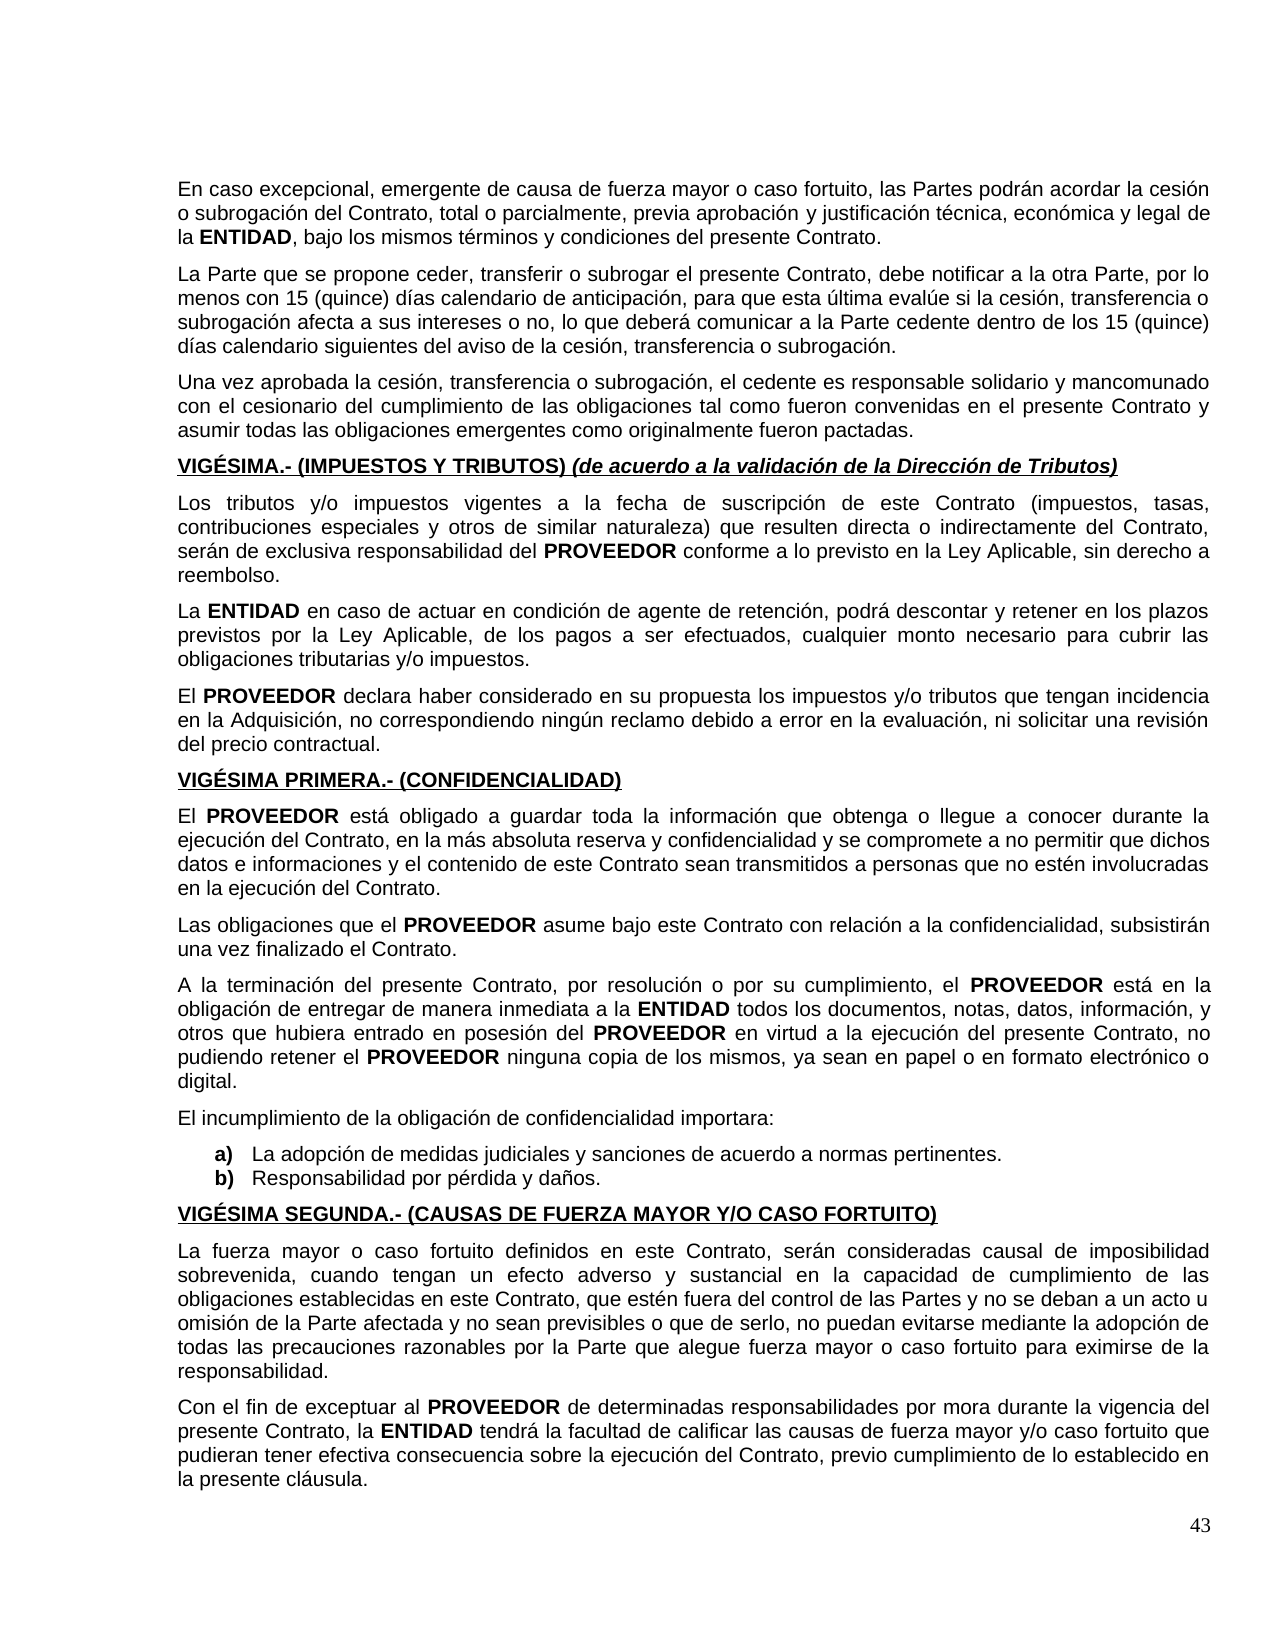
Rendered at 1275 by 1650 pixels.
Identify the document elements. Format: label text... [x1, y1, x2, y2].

text El incumplimiento de la obligación de confidencialidad importara: [177, 1105, 1211, 1129]
text VIGÉSIMA PRIMERA.- (CONFIDENCIALIDAD) [177, 768, 1211, 792]
text En caso excepcional, emergente de causa de fuerza mayor o caso fortuito, las Partes podrán acordar la cesión o subrogación del Contrato, total o parcialmente, previa aprobación y justificación técnica, económica y legal de la ENTIDAD, bajo los mismos términos y condiciones del presente Contrato. [177, 177, 1211, 249]
text VIGÉSIMA.- (IMPUESTOS Y TRIBUTOS) (de acuerdo a la validación de la Dirección de Tributos) [177, 454, 1211, 478]
list Responsabilidad por pérdida y daños. [214, 1166, 1211, 1190]
text El PROVEEDOR está obligado a guardar toda la información que obtenga o llegue a conocer durante la ejecución del Contrato, en la más absoluta reserva y confidencialidad y se compromete a no permitir que dichos datos e informaciones y el contenido de este Contrato sean transmitidos a personas que no estén involucradas en la ejecución del Contrato. [177, 804, 1211, 900]
text La Parte que se propone ceder, transferir o subrogar el presente Contrato, debe notificar a la otra Parte, por lo menos con 15 (quince) días calendario de anticipación, para que esta última evalúe si la cesión, transferencia o subrogación afecta a sus intereses o no, lo que deberá comunicar a la Parte cedente dentro de los 15 (quince) días calendario siguientes del aviso de la cesión, transferencia o subrogación. [177, 262, 1211, 357]
text El PROVEEDOR declara haber considerado en su propuesta los impuestos y/o tributos que tengan incidencia en la Adquisición, no correspondiendo ningún reclamo debido a error en la evaluación, ni solicitar una revisión del precio contractual. [177, 683, 1211, 755]
text Los tributos y/o impuestos vigentes a la fecha de suscripción de este Contrato (impuestos, tasas, contribuciones especiales y otros de similar naturaleza) que resulten directa o indirectamente del Contrato, serán de exclusiva responsabilidad del PROVEEDOR conforme a lo previsto en la Ley Aplicable, sin derecho a reembolso. [177, 491, 1211, 587]
text La ENTIDAD en caso de actuar en condición de agente de retención, podrá descontar y retener en los plazos previstos por la Ley Aplicable, de los pagos a ser efectuados, cualquier monto necesario para cubrir las obligaciones tributarias y/o impuestos. [177, 599, 1211, 671]
text La fuerza mayor o caso fortuito definidos en este Contrato, serán consideradas causal de imposibilidad sobrevenida, cuando tengan un efecto adverso y sustancial en la capacidad de cumplimiento de las obligaciones establecidas en este Contrato, que estén fuera del control de las Partes y no se deban a un acto u omisión de la Parte afectada y no sean previsibles o que de serlo, no puedan evitarse mediante la adopción de todas las precauciones razonables por la Parte que alegue fuerza mayor o caso fortuito para eximirse de la responsabilidad. [177, 1239, 1211, 1382]
text Con el fin de exceptuar al PROVEEDOR de determinadas responsabilidades por mora durante la vigencia del presente Contrato, la ENTIDAD tendrá la facultad de calificar las causas de fuerza mayor y/o caso fortuito que pudieran tener efectiva consecuencia sobre la ejecución del Contrato, previo cumplimiento de lo establecido en la presente cláusula. [177, 1395, 1211, 1491]
text Las obligaciones que el PROVEEDOR asume bajo este Contrato con relación a la confidencialidad, subsistirán una vez finalizado el Contrato. [177, 913, 1211, 961]
text VIGÉSIMA SEGUNDA.- (CAUSAS DE FUERZA MAYOR Y/O CASO FORTUITO) [177, 1202, 1211, 1226]
text Una vez aprobada la cesión, transferencia o subrogación, el cedente es responsable solidario y mancomunado con el cesionario del cumplimiento de las obligaciones tal como fueron convenidas en el presente Contrato y asumir todas las obligaciones emergentes como originalmente fueron pactadas. [177, 370, 1211, 442]
text A la terminación del presente Contrato, por resolución o por su cumplimiento, el PROVEEDOR está en la obligación de entregar de manera inmediata a la ENTIDAD todos los documentos, notas, datos, información, y otros que hubiera entrado en posesión del PROVEEDOR en virtud a la ejecución del presente Contrato, no pudiendo retener el PROVEEDOR ninguna copia de los mismos, ya sean en papel o en formato electrónico o digital. [177, 973, 1211, 1093]
list La adopción de medidas judiciales y sanciones de acuerdo a normas pertinentes. [214, 1142, 1211, 1166]
